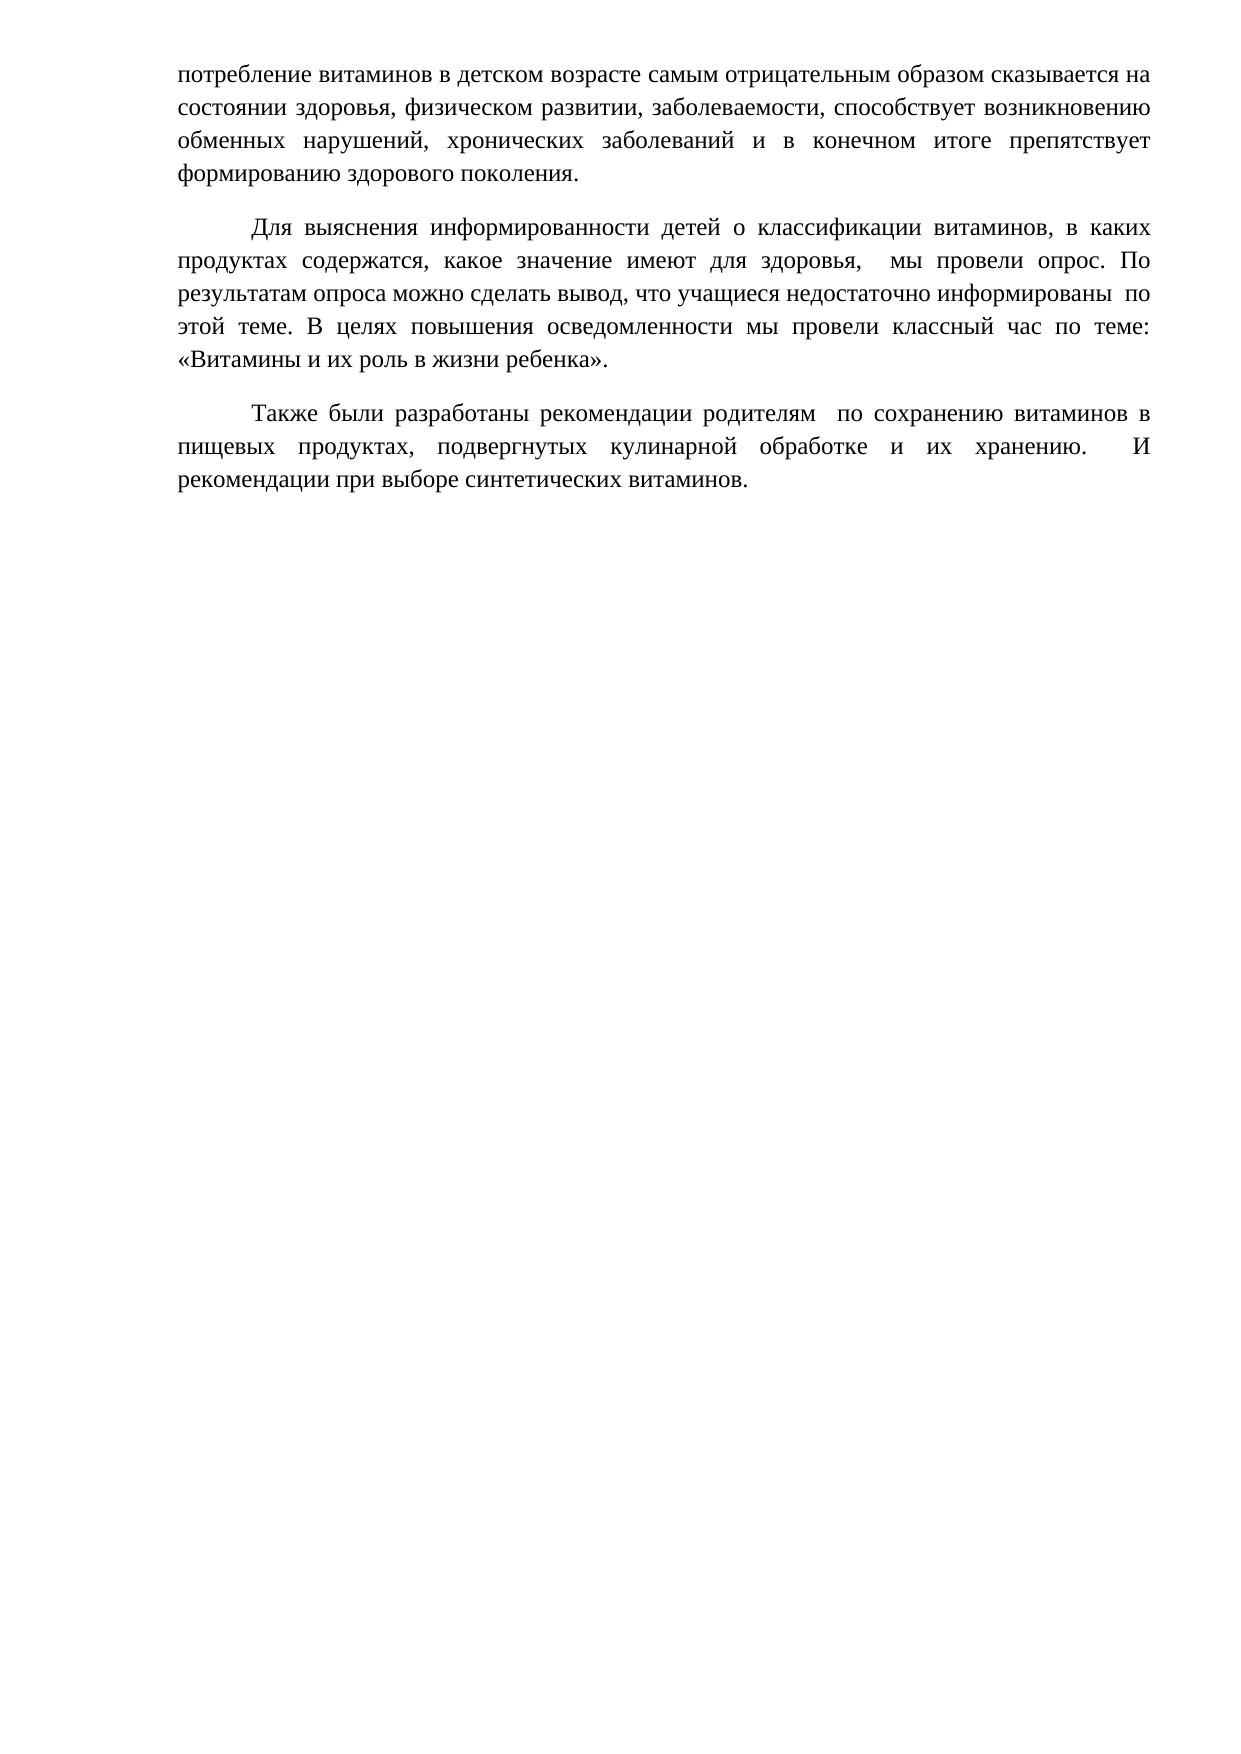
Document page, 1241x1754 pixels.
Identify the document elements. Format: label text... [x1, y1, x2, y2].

text Для выяснения информированности детей о классификации витаминов, в каких продуктах содержатся, какое значение имеют для здоровья, мы провели опрос. По результатам опроса можно сделать вывод, что учащиеся недостаточно информированы по этой теме. В целях повышения осведомленности мы провели классный час по теме: «Витамины и их роль в жизни ребенка». [177, 212, 1152, 373]
text Также были разработаны рекомендации родителям по сохранению витаминов в пищевых продуктах, подвергнутых кулинарной обработке и их хранению. И рекомендации при выборе синтетических витаминов. [177, 398, 1152, 493]
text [177, 59, 1152, 187]
